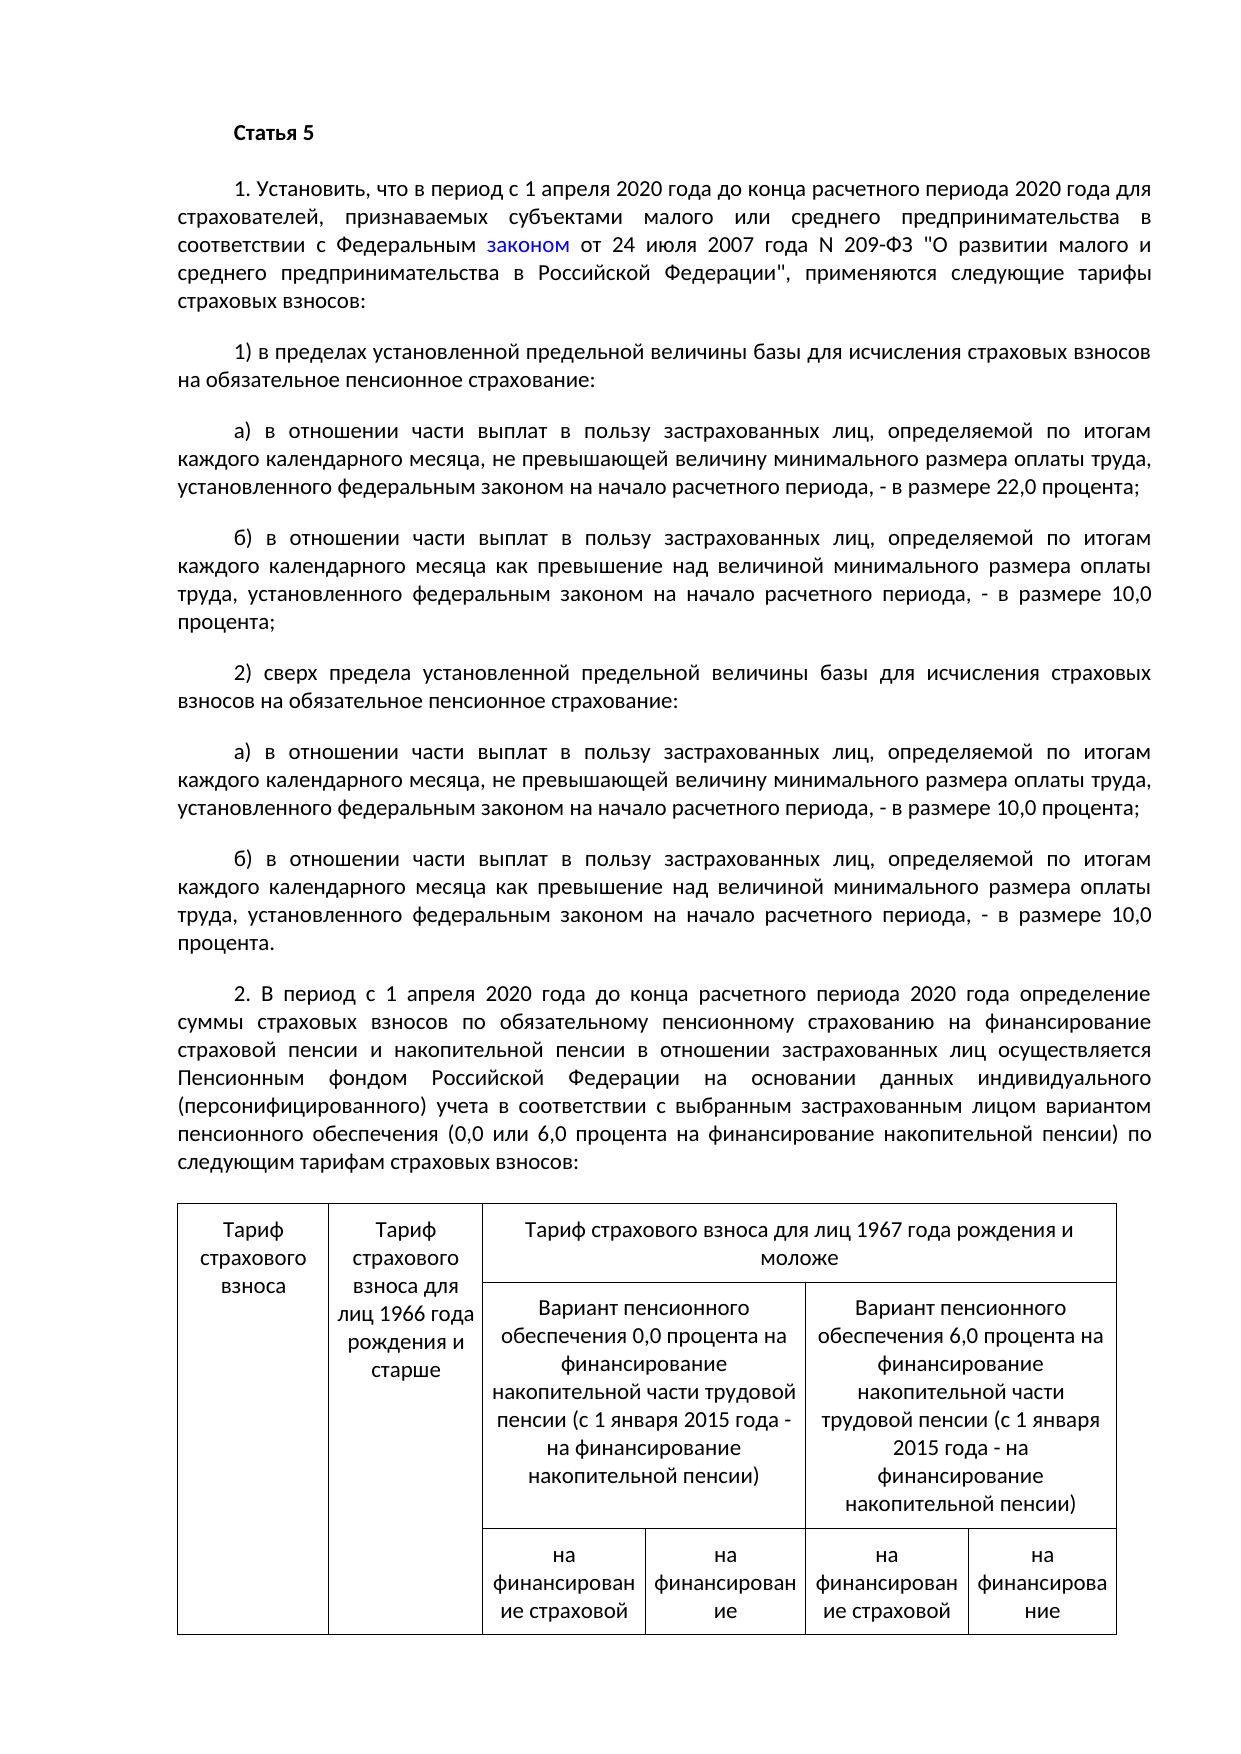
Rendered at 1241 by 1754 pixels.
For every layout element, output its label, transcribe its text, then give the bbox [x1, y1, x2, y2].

text б) в отношении части выплат в пользу застрахованных лиц, определяемой по итогам каждого календарного месяца как превышение над величиной минимального размера оплаты труда, установленного федеральным законом на начало расчетного периода, - в размере 10,0 процента; [177, 523, 1152, 635]
title Статья 5 [177, 118, 1152, 146]
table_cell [646, 1529, 805, 1634]
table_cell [806, 1529, 968, 1634]
text а) в отношении части выплат в пользу застрахованных лиц, определяемой по итогам каждого календарного месяца, не превышающей величину минимального размера оплаты труда, установленного федеральным законом на начало расчетного периода, - в размере 10,0 процента; [177, 737, 1152, 821]
table_cell Вариант пенсионного обеспечения 6,0 процента на финансирование накопительной части трудовой пенсии (с 1 января 2015 года - на финансирование накопительной пенсии) [806, 1283, 1116, 1528]
text 2) сверх предела установленной предельной величины базы для исчисления страховых взносов на обязательное пенсионное страхование: [177, 658, 1152, 714]
text 1. Установить, что в период с 1 апреля 2020 года до конца расчетного периода 2020 года для страхователей, признаваемых субъектами малого или среднего предпринимательства в соответствии с Федеральным законом от 24 июля 2007 года N 209-ФЗ "О развитии малого и среднего предпринимательства в Российской Федерации", применяются следующие тарифы страховых взносов: [177, 174, 1152, 314]
table_header Тариф страхового взноса для лиц 1966 года рождения и старше [329, 1204, 482, 1634]
text 2. В период с 1 апреля 2020 года до конца расчетного периода 2020 года определение суммы страховых взносов по обязательному пенсионному страхованию на финансирование страховой пенсии и накопительной пенсии в отношении застрахованных лиц осуществляется Пенсионным фондом Российской Федерации на основании данных индивидуального (персонифицированного) учета в соответствии с выбранным застрахованным лицом вариантом пенсионного обеспечения (0,0 или 6,0 процента на финансирование накопительной пенсии) по следующим тарифам страховых взносов: [177, 979, 1152, 1175]
text 1) в пределах установленной предельной величины базы для исчисления страховых взносов на обязательное пенсионное страхование: [177, 337, 1152, 393]
text б) в отношении части выплат в пользу застрахованных лиц, определяемой по итогам каждого календарного месяца как превышение над величиной минимального размера оплаты труда, установленного федеральным законом на начало расчетного периода, - в размере 10,0 процента. [177, 844, 1152, 956]
table_cell Вариант пенсионного обеспечения 0,0 процента на финансирование накопительной части трудовой пенсии (с 1 января 2015 года - на финансирование накопительной пенсии) [483, 1283, 805, 1528]
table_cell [969, 1529, 1116, 1634]
table_header Тариф страхового взноса для лиц 1967 года рождения и моложе [483, 1204, 1116, 1282]
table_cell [483, 1529, 645, 1634]
text а) в отношении части выплат в пользу застрахованных лиц, определяемой по итогам каждого календарного месяца, не превышающей величину минимального размера оплаты труда, установленного федеральным законом на начало расчетного периода, - в размере 22,0 процента; [177, 416, 1152, 500]
table_header Тариф страхового взноса [178, 1204, 328, 1634]
